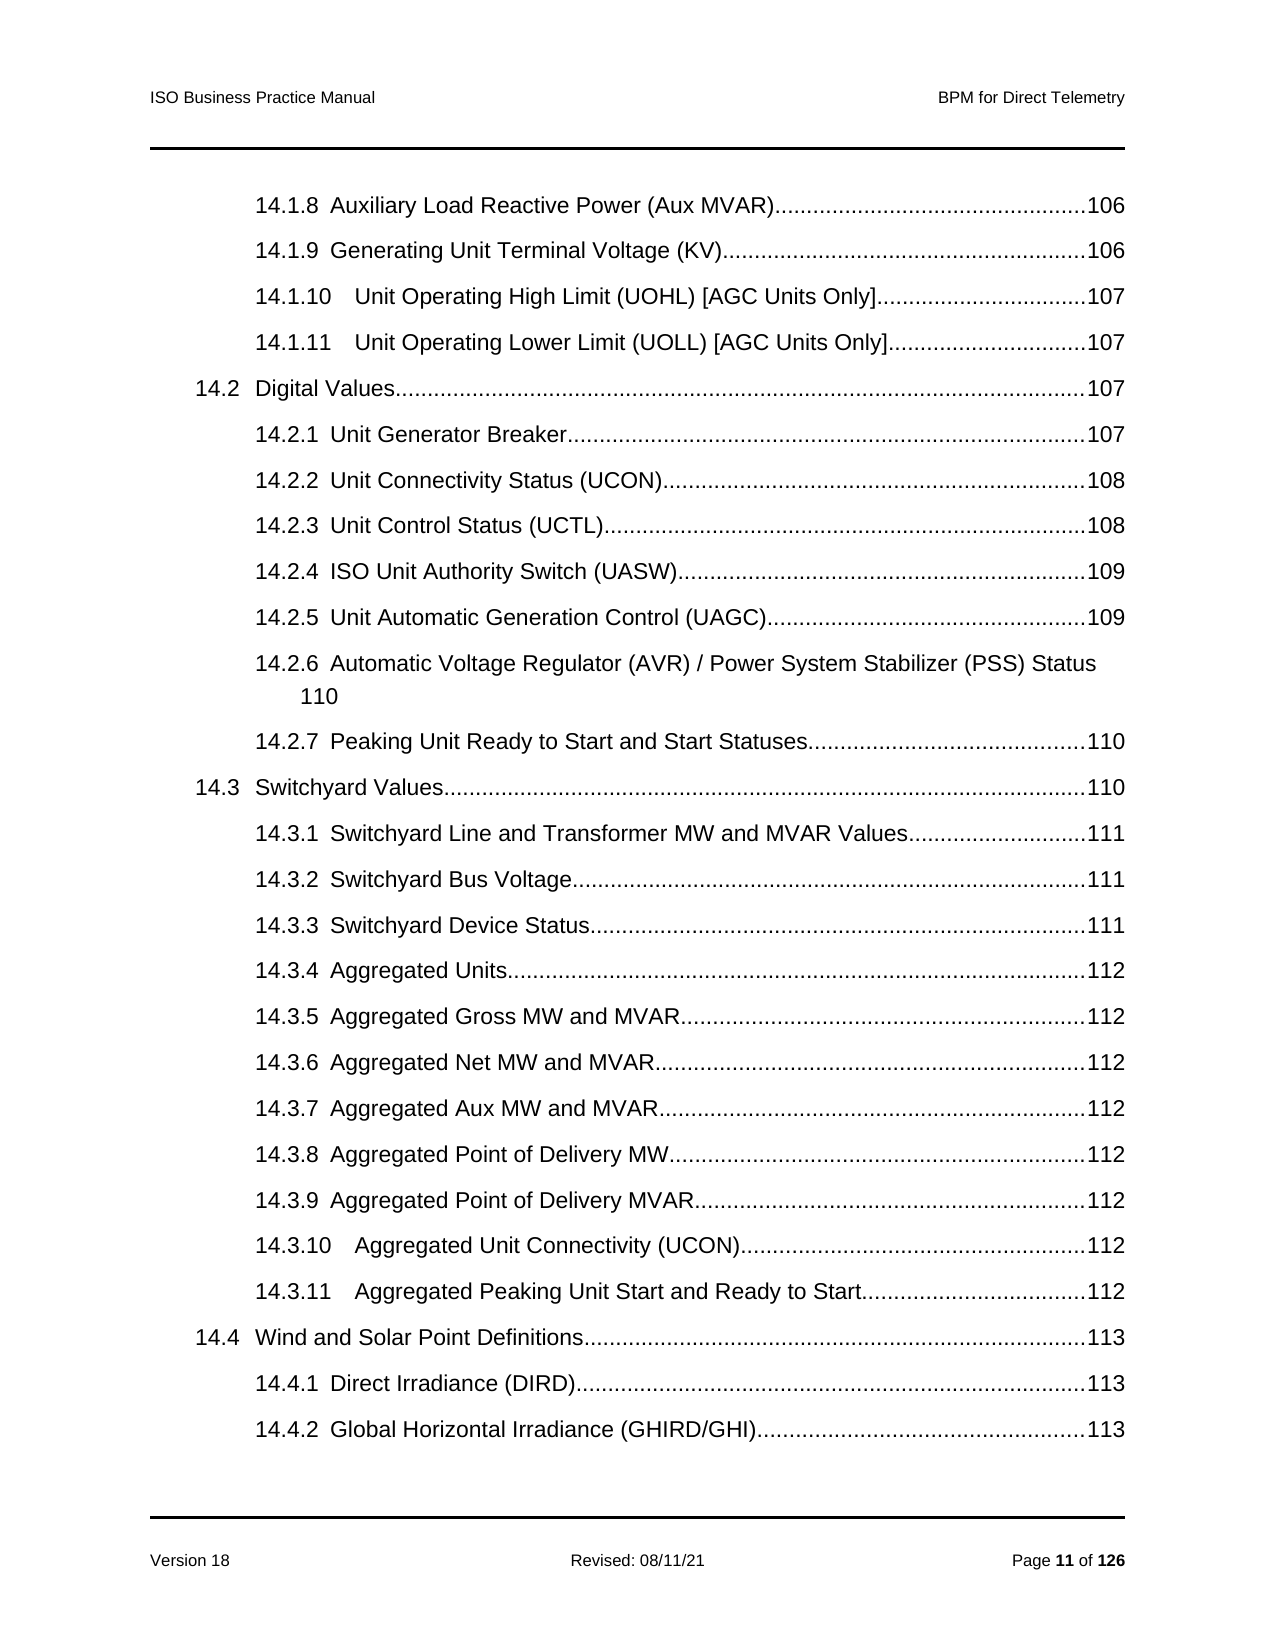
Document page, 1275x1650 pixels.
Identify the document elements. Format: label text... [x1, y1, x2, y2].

text 14.2 Digital Values 107 [195, 375, 1125, 401]
text 14.3.10 Aggregated Unit Connectivity (UCON) 112 [84, 1232, 1125, 1259]
text 14.3.8 Aggregated Point of Delivery MW 112 [84, 1141, 1125, 1167]
text 14.2.4 ISO Unit Authority Switch (UASW) 109 [84, 558, 1125, 585]
text 14.3.9 Aggregated Point of Delivery MVAR 112 [84, 1187, 1125, 1213]
text 14.2.1 Unit Generator Breaker 107 [84, 421, 1125, 447]
text 14.1.10 Unit Operating High Limit (UOHL) [AGC Units Only] 107 [84, 283, 1125, 310]
text 14.2.7 Peaking Unit Ready to Start and Start Statuses 110 [84, 728, 1125, 755]
text 14.3.3 Switchyard Device Status 111 [84, 912, 1125, 938]
text 14.3.1 Switchyard Line and Transformer MW and MVAR Values 111 [84, 820, 1125, 846]
text 14.1.8 Auxiliary Load Reactive Power (Aux MVAR) 106 [84, 192, 1125, 218]
text 14.3.11 Aggregated Peaking Unit Start and Ready to Start 112 [84, 1278, 1125, 1305]
text 14.3.6 Aggregated Net MW and MVAR 112 [84, 1049, 1125, 1076]
text 14.2.6 Automatic Voltage Regulator (AVR) / Power System Stabilizer (PSS) Status 110 [84, 650, 1125, 709]
text 14.2.5 Unit Automatic Generation Control (UAGC) 109 [84, 604, 1125, 631]
text 14.4.2 Global Horizontal Irradiance (GHIRD/GHI) 113 [84, 1416, 1125, 1442]
text 14.3.7 Aggregated Aux MW and MVAR 112 [84, 1095, 1125, 1121]
text 14.2.2 Unit Connectivity Status (UCON) 108 [84, 467, 1125, 493]
text 14.3.2 Switchyard Bus Voltage 111 [84, 866, 1125, 892]
text 14.4.1 Direct Irradiance (DIRD) 113 [84, 1370, 1125, 1396]
text 14.1.11 Unit Operating Lower Limit (UOLL) [AGC Units Only] 107 [84, 329, 1125, 356]
text 14.3.5 Aggregated Gross MW and MVAR 112 [84, 1003, 1125, 1030]
text 14.3 Switchyard Values 110 [195, 774, 1125, 801]
text 14.3.4 Aggregated Units 112 [84, 957, 1125, 984]
text 14.1.9 Generating Unit Terminal Voltage (KV) 106 [84, 237, 1125, 264]
text 14.4 Wind and Solar Point Definitions 113 [195, 1324, 1125, 1351]
text 14.2.3 Unit Control Status (UCTL) 108 [84, 512, 1125, 539]
